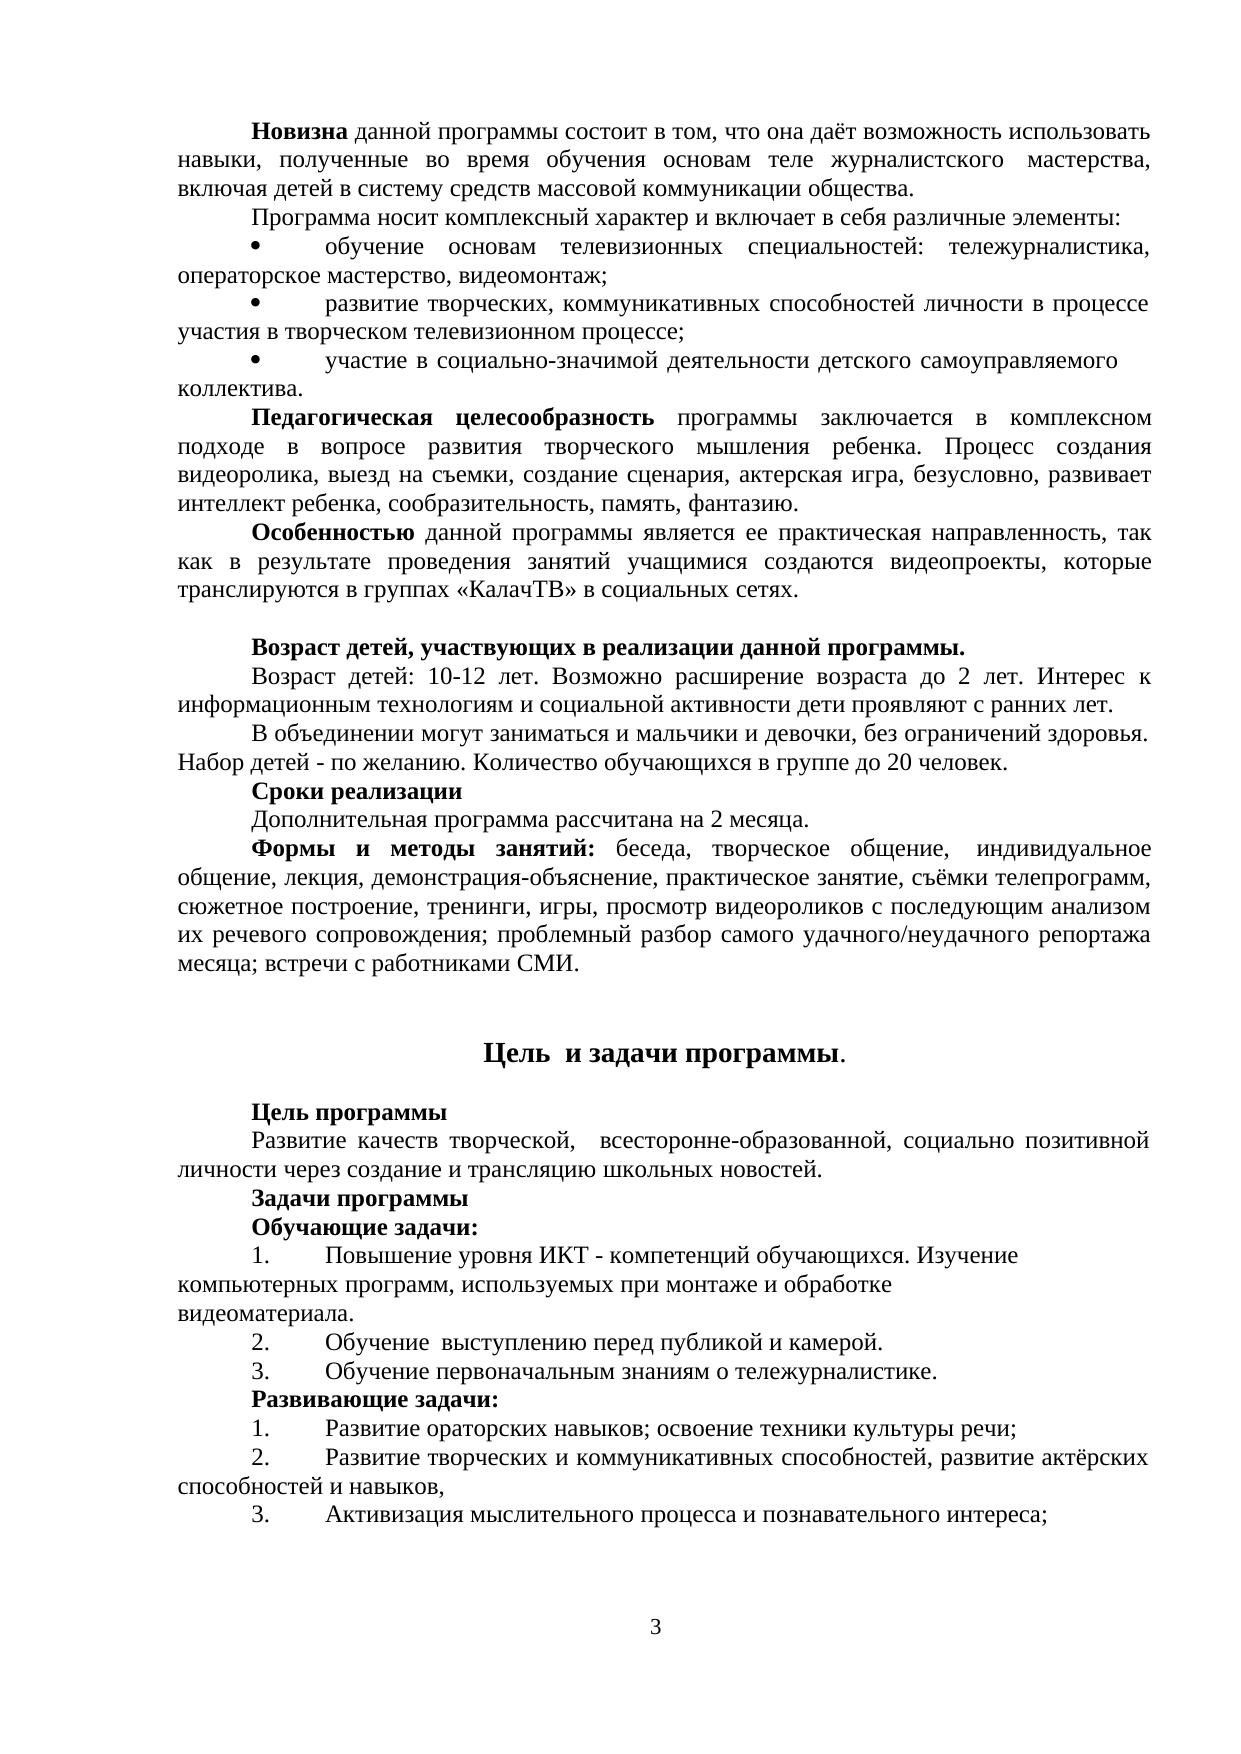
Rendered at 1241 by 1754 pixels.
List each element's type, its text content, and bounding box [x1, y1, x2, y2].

text Педагогическая целесообразность программы заключается в комплексном подходе в вопросе развития творческого мышления ребенка. Процесс создания видеоролика, выезд на съемки, создание сценария, актерская игра, безусловно, развивает интеллект ребенка, сообразительность, память, фантазию. [177, 402, 1152, 517]
list Развитие ораторских навыков; освоение техники культуры речи; [251, 1413, 1180, 1442]
text Программа носит комплексный характер и включает в себя различные элементы: [251, 202, 1180, 231]
list участие в социально-значимой деятельности детского самоуправляемого коллектива. [177, 346, 1151, 402]
list Повышение уровня ИКТ - компетенций обучающихся. Изучение компьютерных программ, используемых при монтаже и обработке видеоматериала. [177, 1241, 1075, 1327]
list обучение основам телевизионных специальностей: тележурналистика, операторское мастерство, видеомонтаж; [177, 231, 1152, 288]
text Новизна данной программы состоит в том, что она даёт возможность использовать навыки, полученные во время обучения основам теле журналистского мастерства, включая детей в систему средств массовой коммуникации общества. [177, 116, 1151, 202]
text В объединении могут заниматься и мальчики и девочки, без ограничений здоровья. [251, 718, 1180, 747]
text Развитие качеств творческой, всесторонне-образованной, социально позитивной личности через создание и трансляцию школьных новостей. [177, 1126, 1152, 1183]
subtitle Развивающие задачи: [251, 1384, 1180, 1413]
text Дополнительная программа рассчитана на 2 месяца. [251, 804, 1180, 833]
text Возраст детей: 10-12 лет. Возможно расширение возраста до 2 лет. Интерес к информационным технологиям и социальной активности дети проявляют с ранних лет. [177, 661, 1151, 718]
subtitle Сроки реализации [251, 776, 1180, 804]
list развитие творческих, коммуникативных способностей личности в процессе участия в творческом телевизионном процессе; [177, 289, 1152, 345]
subtitle Задачи программы Обучающие задачи: [251, 1183, 479, 1241]
list Обучение выступлению перед публикой и камерой. [251, 1327, 1180, 1356]
list Активизация мыслительного процесса и познавательного интереса; [251, 1499, 1180, 1528]
list Развитие творческих и коммуникативных способностей, развитие актёрских способностей и навыков, [177, 1442, 1151, 1499]
subtitle Возраст детей, участвующих в реализации данной программы. [251, 632, 1180, 661]
subtitle Цель и задачи программы. [384, 1035, 946, 1068]
subtitle Цель программы [251, 1097, 1180, 1126]
list Обучение первоначальным знаниям о тележурналистике. [251, 1356, 1180, 1384]
text Формы и методы занятий: беседа, творческое общение, индивидуальное общение, лекция, демонстрация-объяснение, практическое занятие, съёмки телепрограмм, сюжетное построение, тренинги, игры, просмотр видеороликов с последующим анализом их речевого сопровождения; проблемный разбор самого удачного/неудачного репортажа месяца; встречи с работниками СМИ. [177, 833, 1152, 977]
text Набор детей - по желанию. Количество обучающихся в группе до 20 человек. [177, 747, 1180, 776]
text Особенностью данной программы является ее практическая направленность, так как в результате проведения занятий учащимися создаются видеопроекты, которые транслируются в группах «КалачТВ» в социальных сетях. [177, 517, 1152, 603]
